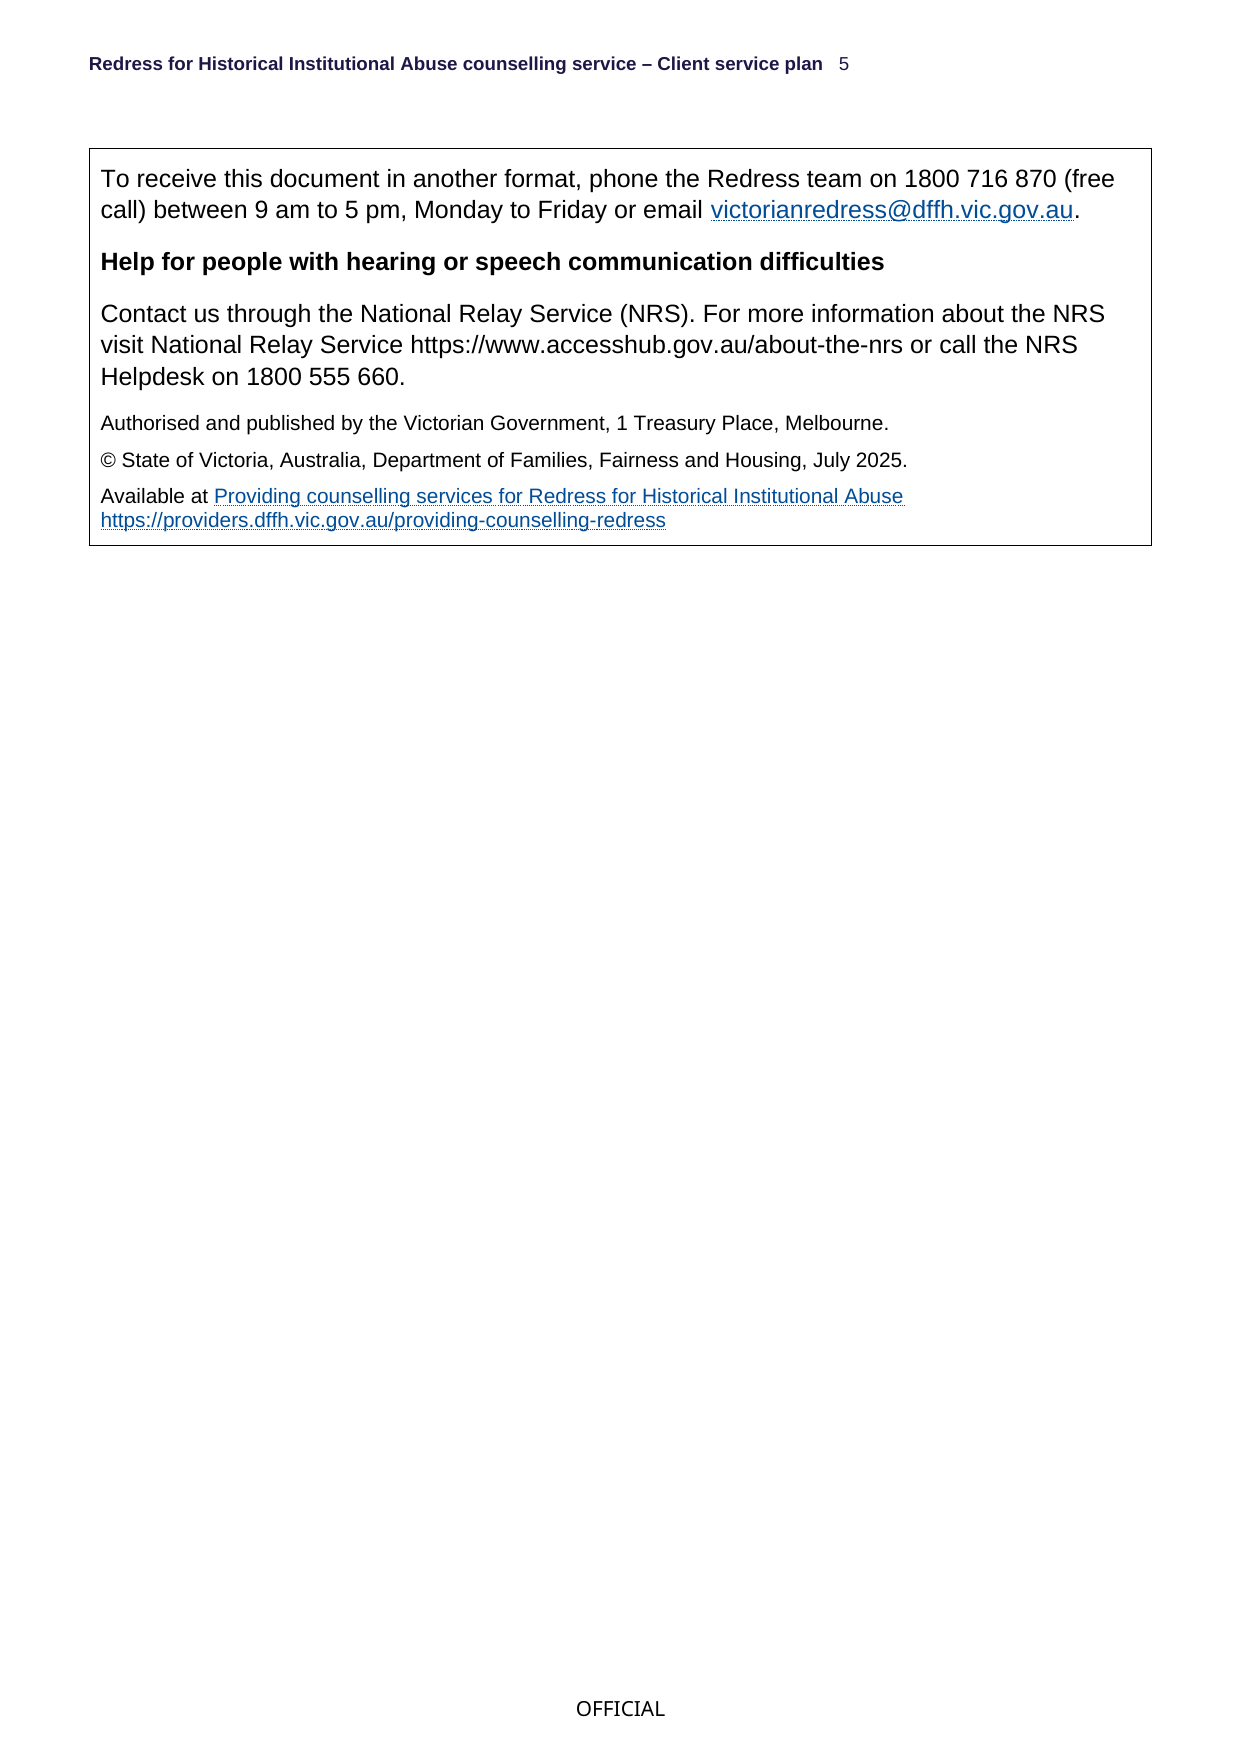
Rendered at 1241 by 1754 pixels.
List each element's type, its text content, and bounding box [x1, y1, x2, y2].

table_header To receive this document in another format, phone the Redress team on 1800 716 870 (free call) between 9 am to 5 pm, Monday to Friday or email victorianredress@dffh.vic.gov.au. Help for people with hearing or speech communication difficulties Contact us through the National Relay Service (NRS). For more information about the NRS visit National Relay Service https://www.accesshub.gov.au/about-the-nrs or call the NRS Helpdesk on 1800 555 660. Authorised and published by the Victorian Government, 1 Treasury Place, Melbourne. © State of Victoria, Australia, Department of Families, Fairness and Housing, July 2025. Available at Providing counselling services for Redress for Historical Institutional Abuse https://providers.dffh.vic.gov.au/providing-counselling-redress [90, 149, 1151, 544]
